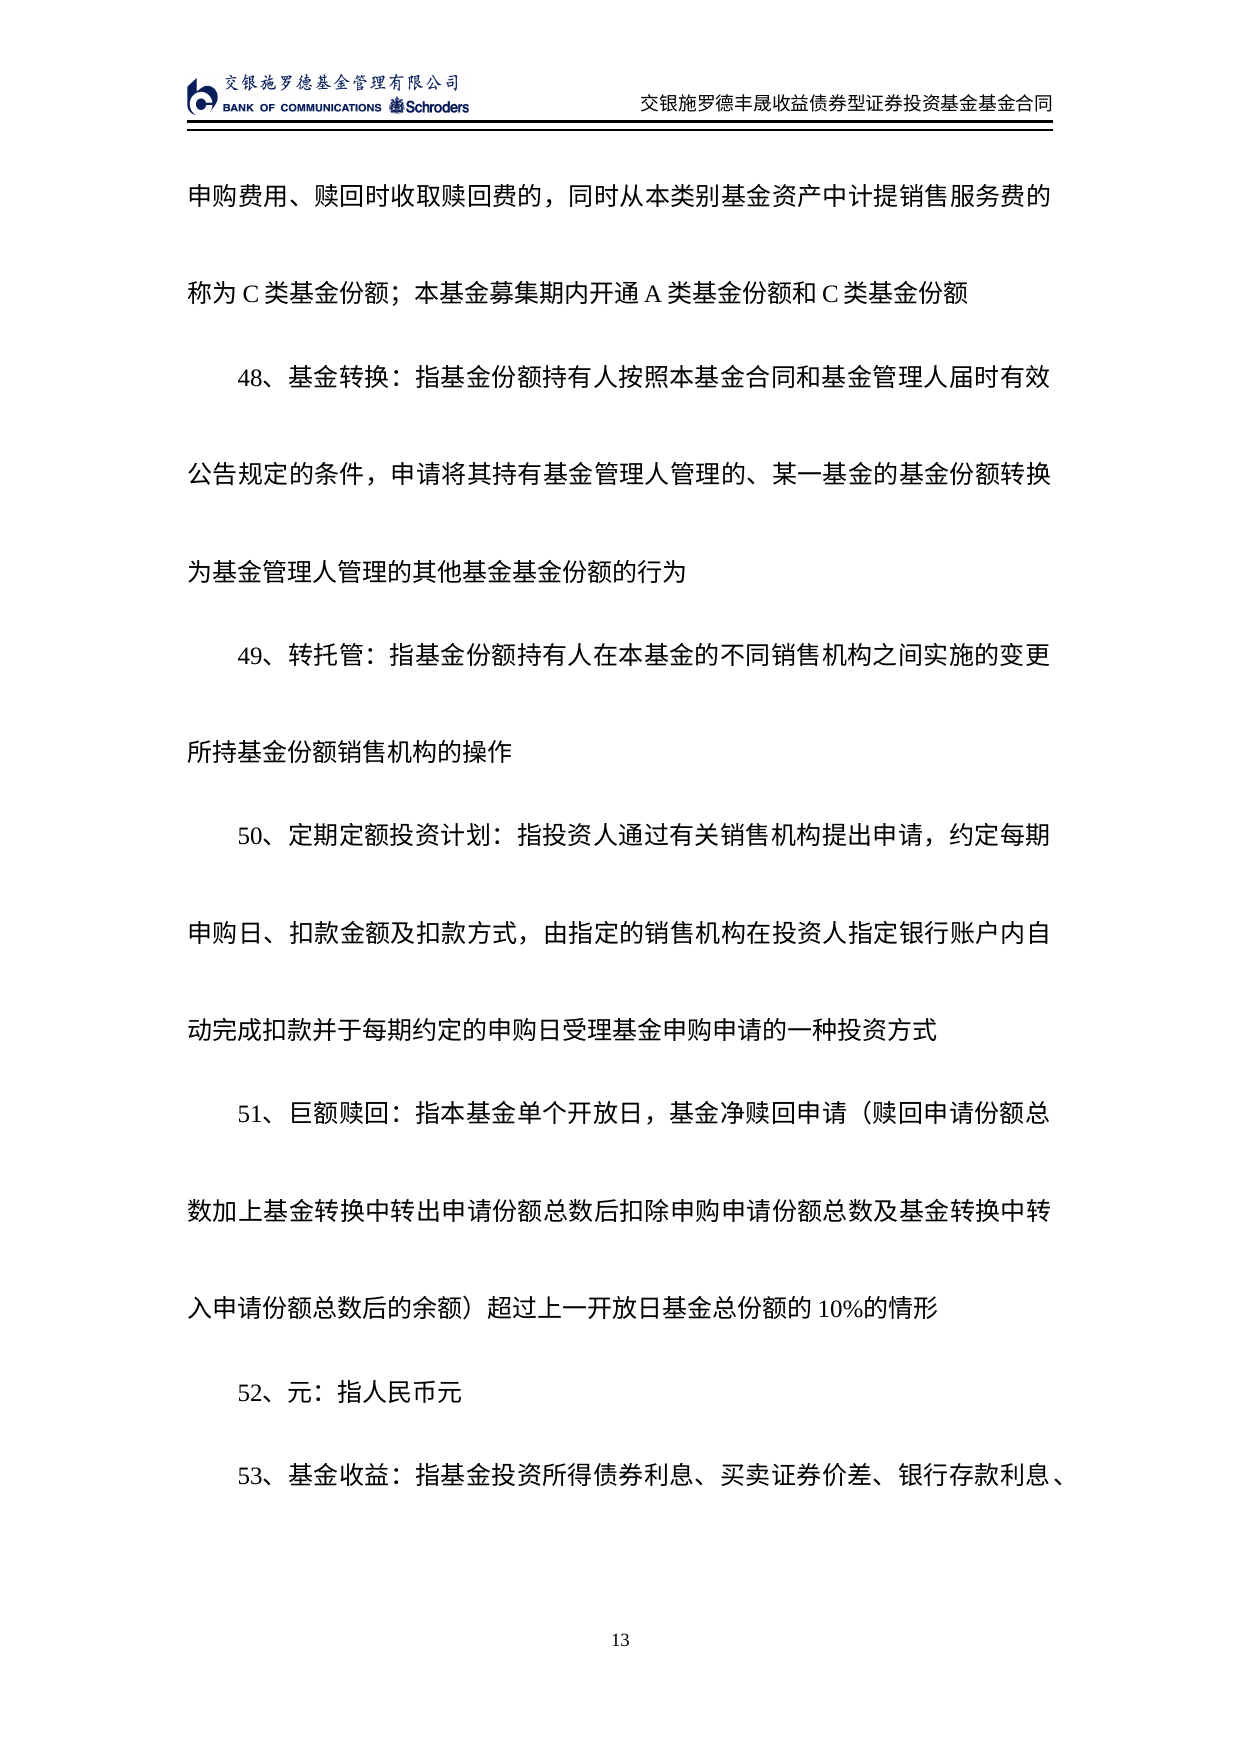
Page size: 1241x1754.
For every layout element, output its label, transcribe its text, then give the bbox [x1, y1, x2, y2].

text 51、巨额赎回：指本基金单个开放日，基金净赎回申请（赎回申请份额总数加上基金转换中转出申请份额总数后扣除申购申请份额总数及基金转换中转入申请份额总数后的余额）超过上一开放日基金总份额的10%的情形 [187, 1079, 1053, 1339]
picture [187, 74, 469, 115]
text 49、转托管：指基金份额持有人在本基金的不同销售机构之间实施的变更所持基金份额销售机构的操作 [187, 621, 1053, 783]
text 48、基金转换：指基金份额持有人按照本基金合同和基金管理人届时有效公告规定的条件，申请将其持有基金管理人管理的、某一基金的基金份额转换为基金管理人管理的其他基金基金份额的行为 [187, 343, 1053, 603]
text 52、元：指人民币元 [187, 1358, 1053, 1423]
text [187, 162, 1053, 324]
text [187, 1441, 1053, 1506]
text 50、定期定额投资计划：指投资人通过有关销售机构提出申请，约定每期申购日、扣款金额及扣款方式，由指定的销售机构在投资人指定银行账户内自动完成扣款并于每期约定的申购日受理基金申购申请的一种投资方式 [187, 801, 1053, 1061]
